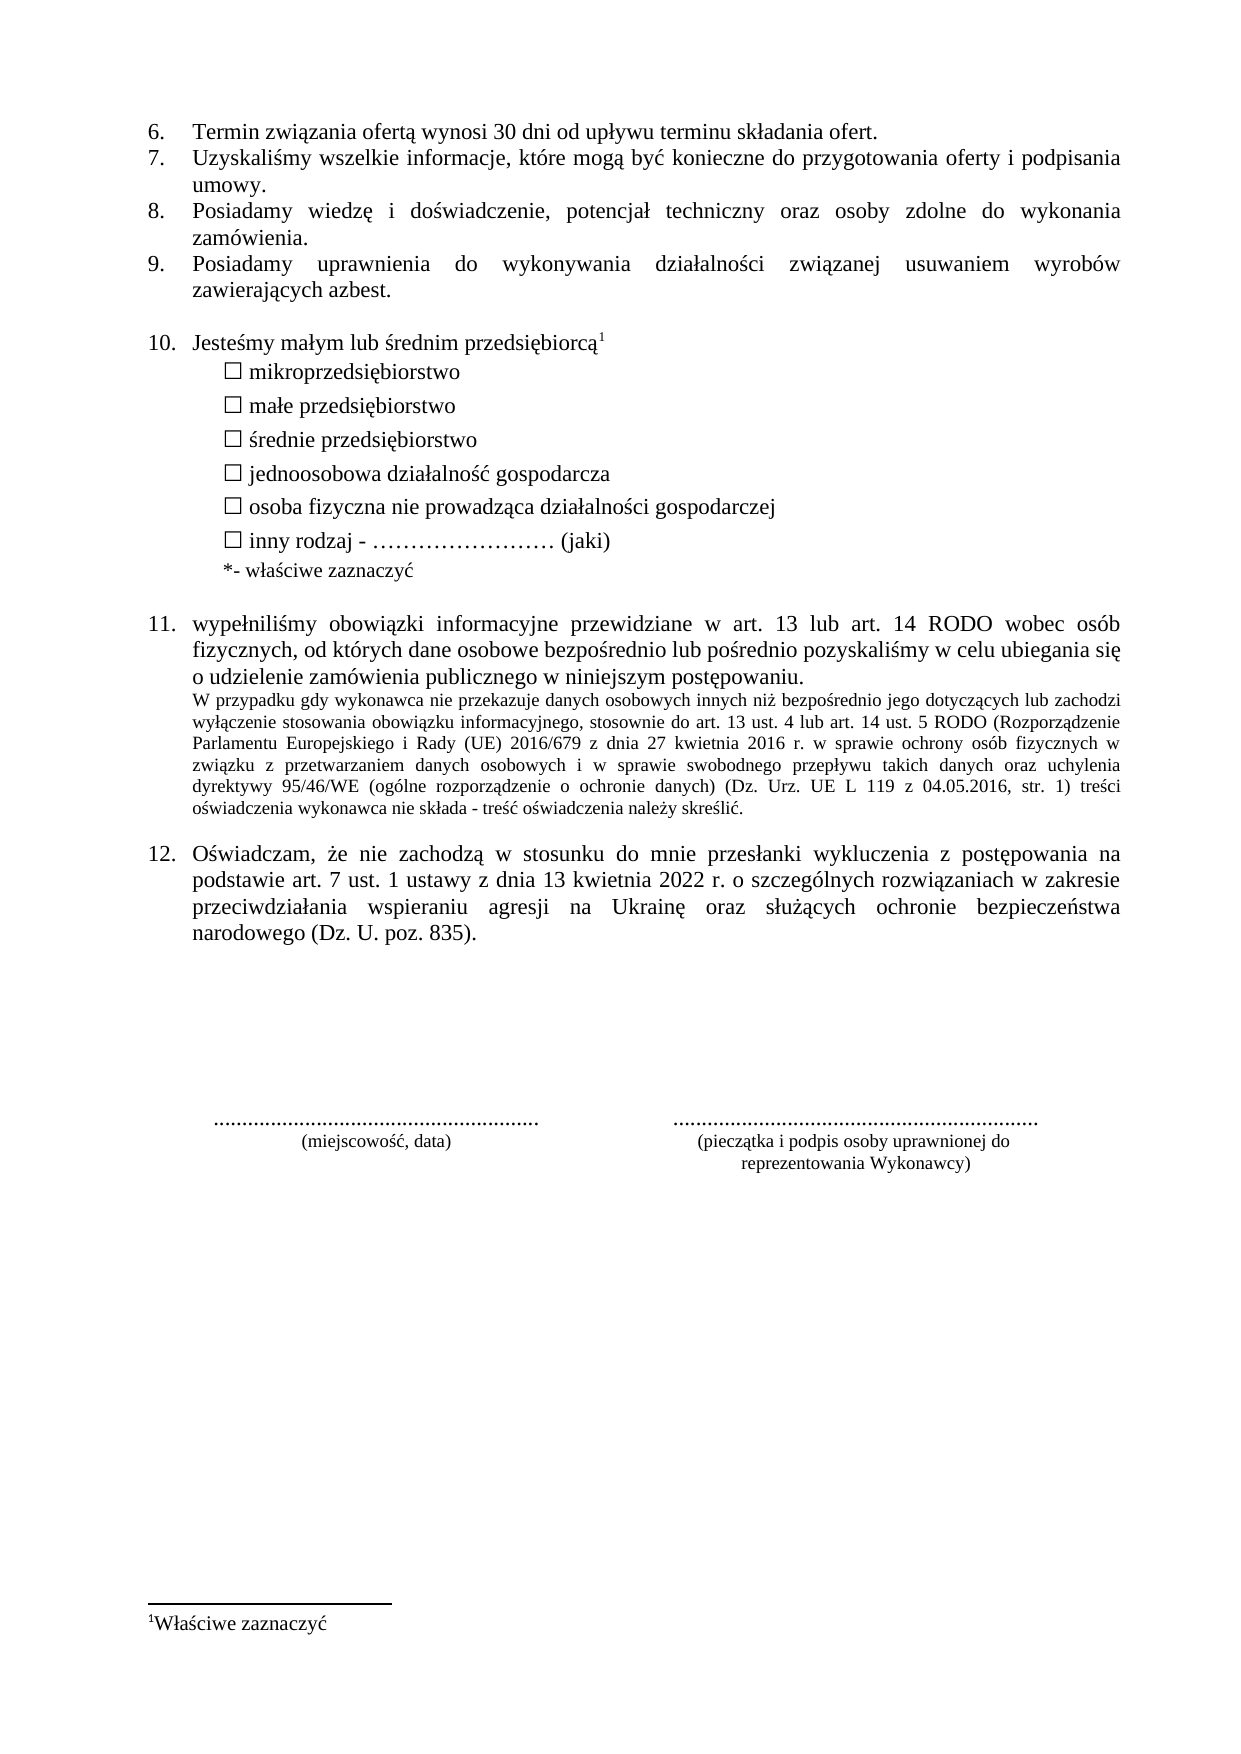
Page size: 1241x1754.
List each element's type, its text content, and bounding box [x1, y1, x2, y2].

table_header ......................................................... (miejscowość, data) [136, 1077, 616, 1173]
list średnie przedsiębiorstwo [223, 423, 1122, 454]
list jednoosobowa działalność gospodarcza [223, 457, 1122, 488]
list małe przedsiębiorstwo [223, 389, 1122, 420]
list Termin związania ofertą wynosi 30 dni od upływu terminu składania ofert. [148, 118, 1122, 144]
list osoba fizyczna nie prowadząca działalności gospodarczej [223, 490, 1122, 522]
list Posiadamy wiedzę i doświadczenie, potencjał techniczny oraz osoby zdolne do wykonania zamówienia. [148, 197, 1122, 250]
list Jesteśmy małym lub średnim przedsiębiorcą [148, 329, 1122, 355]
list Uzyskaliśmy wszelkie informacje, które mogą być konieczne do przygotowania oferty i podpisania umowy. [148, 144, 1122, 197]
list W przypadku gdy wykonawca nie przekazuje danych osobowych innych niż bezpośrednio jego dotyczących lub zachodzi wyłączenie stosowania obowiązku informacyjnego, stosownie do art. 13 ust. 4 lub art. 14 ust. 5 RODO (Rozporządzenie Parlamentu Europejskiego i Rady (UE) 2016/679 z dnia 27 kwietnia 2016 r. w sprawie ochrony osób fizycznych w związku z przetwarzaniem danych osobowych i w sprawie swobodnego przepływu takich danych oraz uchylenia dyrektywy 95/46/WE (ogólne rozporządzenie o ochronie danych) (Dz. Urz. UE L 119 z 04.05.2016, str. 1) treści oświadczenia wykonawca nie składa - treść oświadczenia należy skreślić. [192, 689, 1122, 818]
table_header ................................................................ (pieczątka i podpis osoby uprawnionej do reprezentowania Wykonawcy) [616, 1077, 1096, 1173]
list *- właściwe zaznaczyć [223, 558, 1122, 582]
list Posiadamy uprawnienia do wykonywania działalności związanej usuwaniem wyrobów zawierających azbest. [148, 250, 1122, 303]
list wypełniliśmy obowiązki informacyjne przewidziane w art. 13 lub art. 14 RODO wobec osób fizycznych, od których dane osobowe bezpośrednio lub pośrednio pozyskaliśmy w celu ubiegania się o udzielenie zamówienia publicznego w niniejszym postępowaniu. [148, 610, 1122, 689]
list inny rodzaj - …………………… (jaki) [223, 524, 1122, 555]
list mikroprzedsiębiorstwo [223, 355, 1122, 387]
list Oświadczam, że nie zachodzą w stosunku do mnie przesłanki wykluczenia z postępowania na podstawie art. 7 ust. 1 ustawy z dnia 13 kwietnia 2022 r. o szczególnych rozwiązaniach w zakresie przeciwdziałania wspieraniu agresji na Ukrainę oraz służących ochronie bezpieczeństwa narodowego (Dz. U. poz. 835). [148, 840, 1122, 946]
